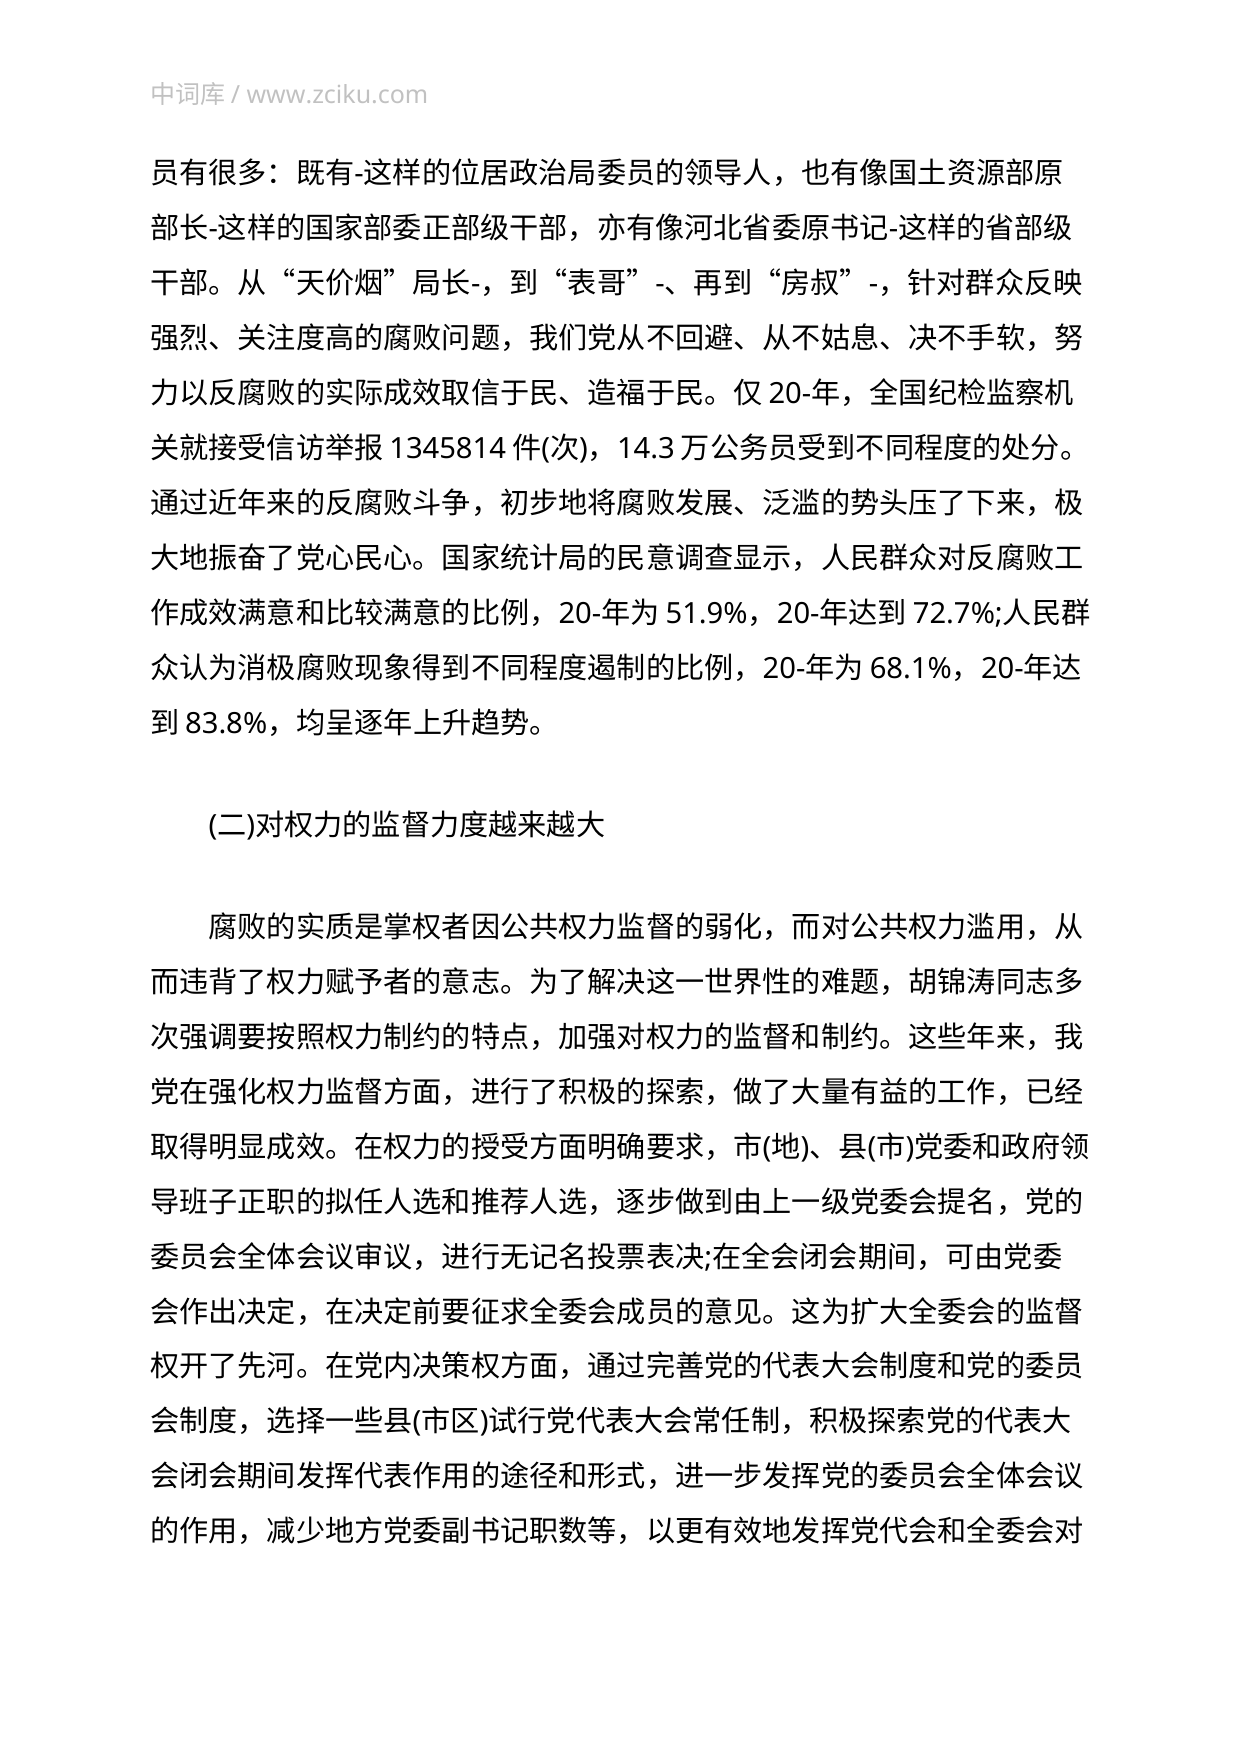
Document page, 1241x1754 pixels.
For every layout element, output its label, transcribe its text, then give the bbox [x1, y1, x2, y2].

text (二)对权力的监督力度越来越大 [150, 802, 1090, 844]
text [150, 904, 1090, 1550]
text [150, 150, 1090, 742]
